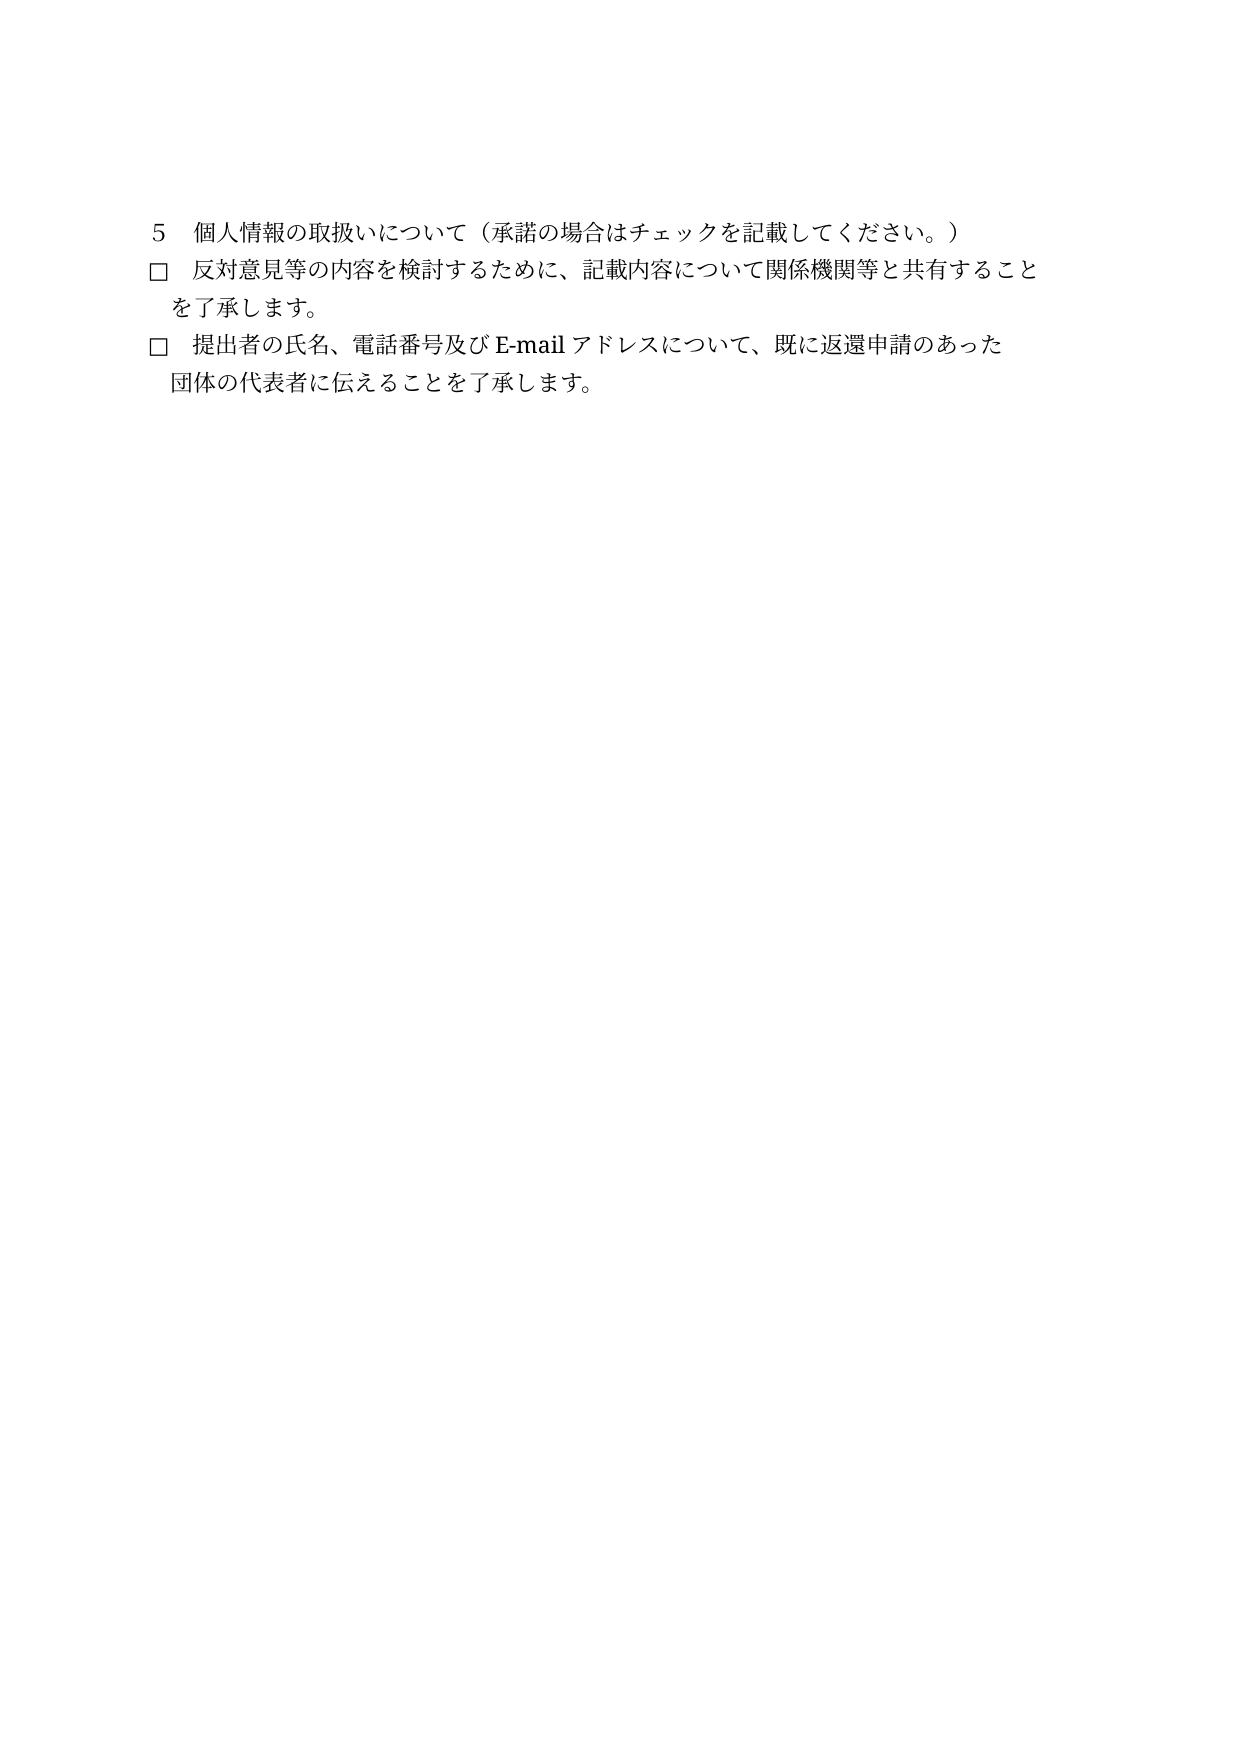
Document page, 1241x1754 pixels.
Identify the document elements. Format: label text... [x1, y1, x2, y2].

text 団体の代表者に伝えることを了承します。 [148, 363, 1092, 400]
text を了承します。 [148, 288, 1092, 325]
text ５ 個人情報の取扱いについて（承諾の場合はチェックを記載してください。） [148, 213, 1092, 250]
text □ 反対意見等の内容を検討するために、記載内容について関係機関等と共有すること [148, 250, 1092, 288]
text □ 提出者の氏名、電話番号及びE-mailアドレスについて、既に返還申請のあった [148, 325, 1092, 363]
